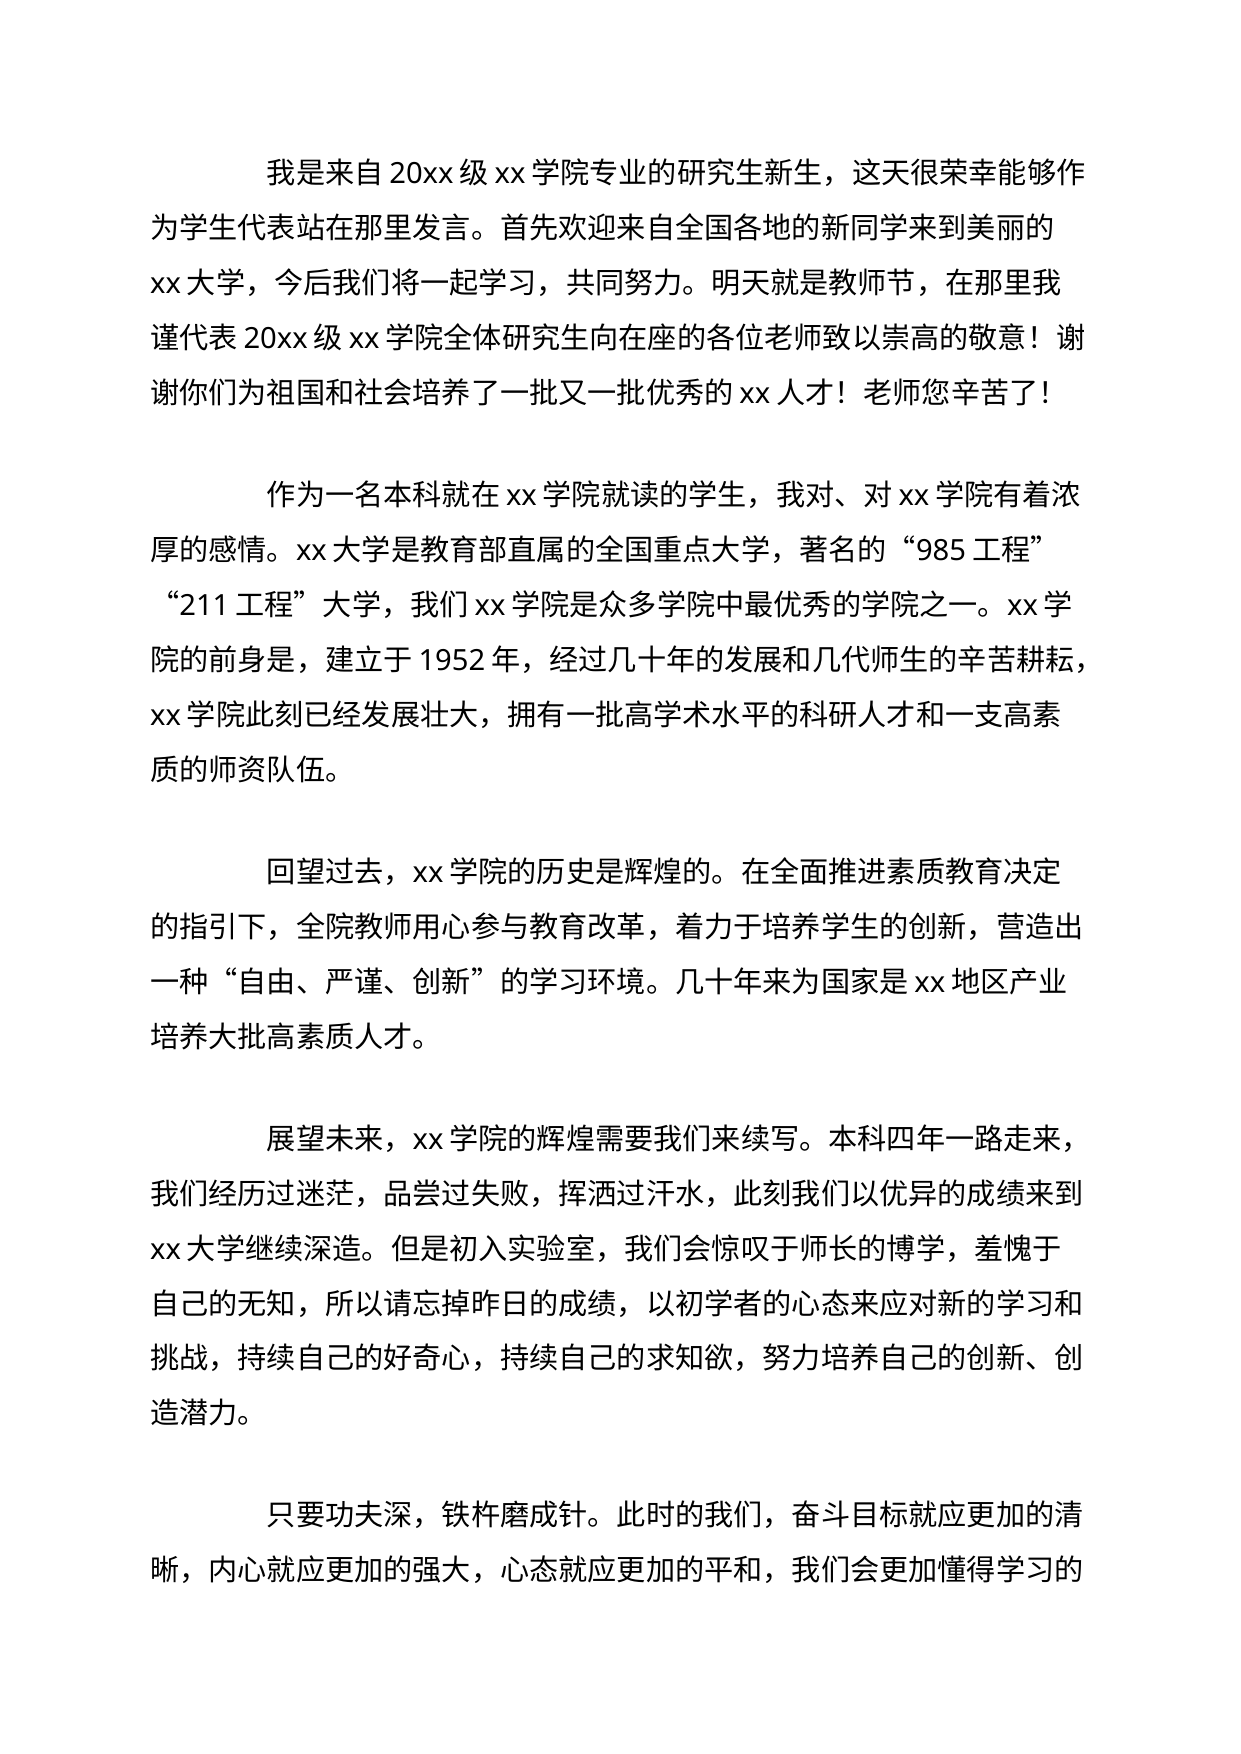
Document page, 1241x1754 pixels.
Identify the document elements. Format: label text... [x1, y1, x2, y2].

text 我是来自20xx级xx学院专业的研究生新生，这天很荣幸能够作为学生代表站在那里发言。首先欢迎来自全国各地的新同学来到美丽的xx大学，今后我们将一起学习，共同努力。明天就是教师节，在那里我谨代表20xx级xx学院全体研究生向在座的各位老师致以崇高的敬意！谢谢你们为祖国和社会培养了一批又一批优秀的xx人才！老师您辛苦了！ [150, 150, 1090, 412]
text 展望未来，xx学院的辉煌需要我们来续写。本科四年一路走来，我们经历过迷茫，品尝过失败，挥洒过汗水，此刻我们以优异的成绩来到xx大学继续深造。但是初入实验室，我们会惊叹于师长的博学，羞愧于自己的无知，所以请忘掉昨日的成绩，以初学者的心态来应对新的学习和挑战，持续自己的好奇心，持续自己的求知欲，努力培养自己的创新、创造潜力。 [150, 1115, 1090, 1432]
text 作为一名本科就在xx学院就读的学生，我对、对xx学院有着浓厚的感情。xx大学是教育部直属的全国重点大学，著名的“985工程”“211工程”大学，我们xx学院是众多学院中最优秀的学院之一。xx学院的前身是，建立于1952年，经过几十年的发展和几代师生的辛苦耕耘，xx学院此刻已经发展壮大，拥有一批高学术水平的科研人才和一支高素质的师资队伍。 [150, 472, 1090, 789]
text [150, 1492, 1090, 1589]
text 回望过去，xx学院的历史是辉煌的。在全面推进素质教育决定的指引下，全院教师用心参与教育改革，着力于培养学生的创新，营造出一种“自由、严谨、创新”的学习环境。几十年来为国家是xx地区产业培养大批高素质人才。 [150, 849, 1090, 1056]
